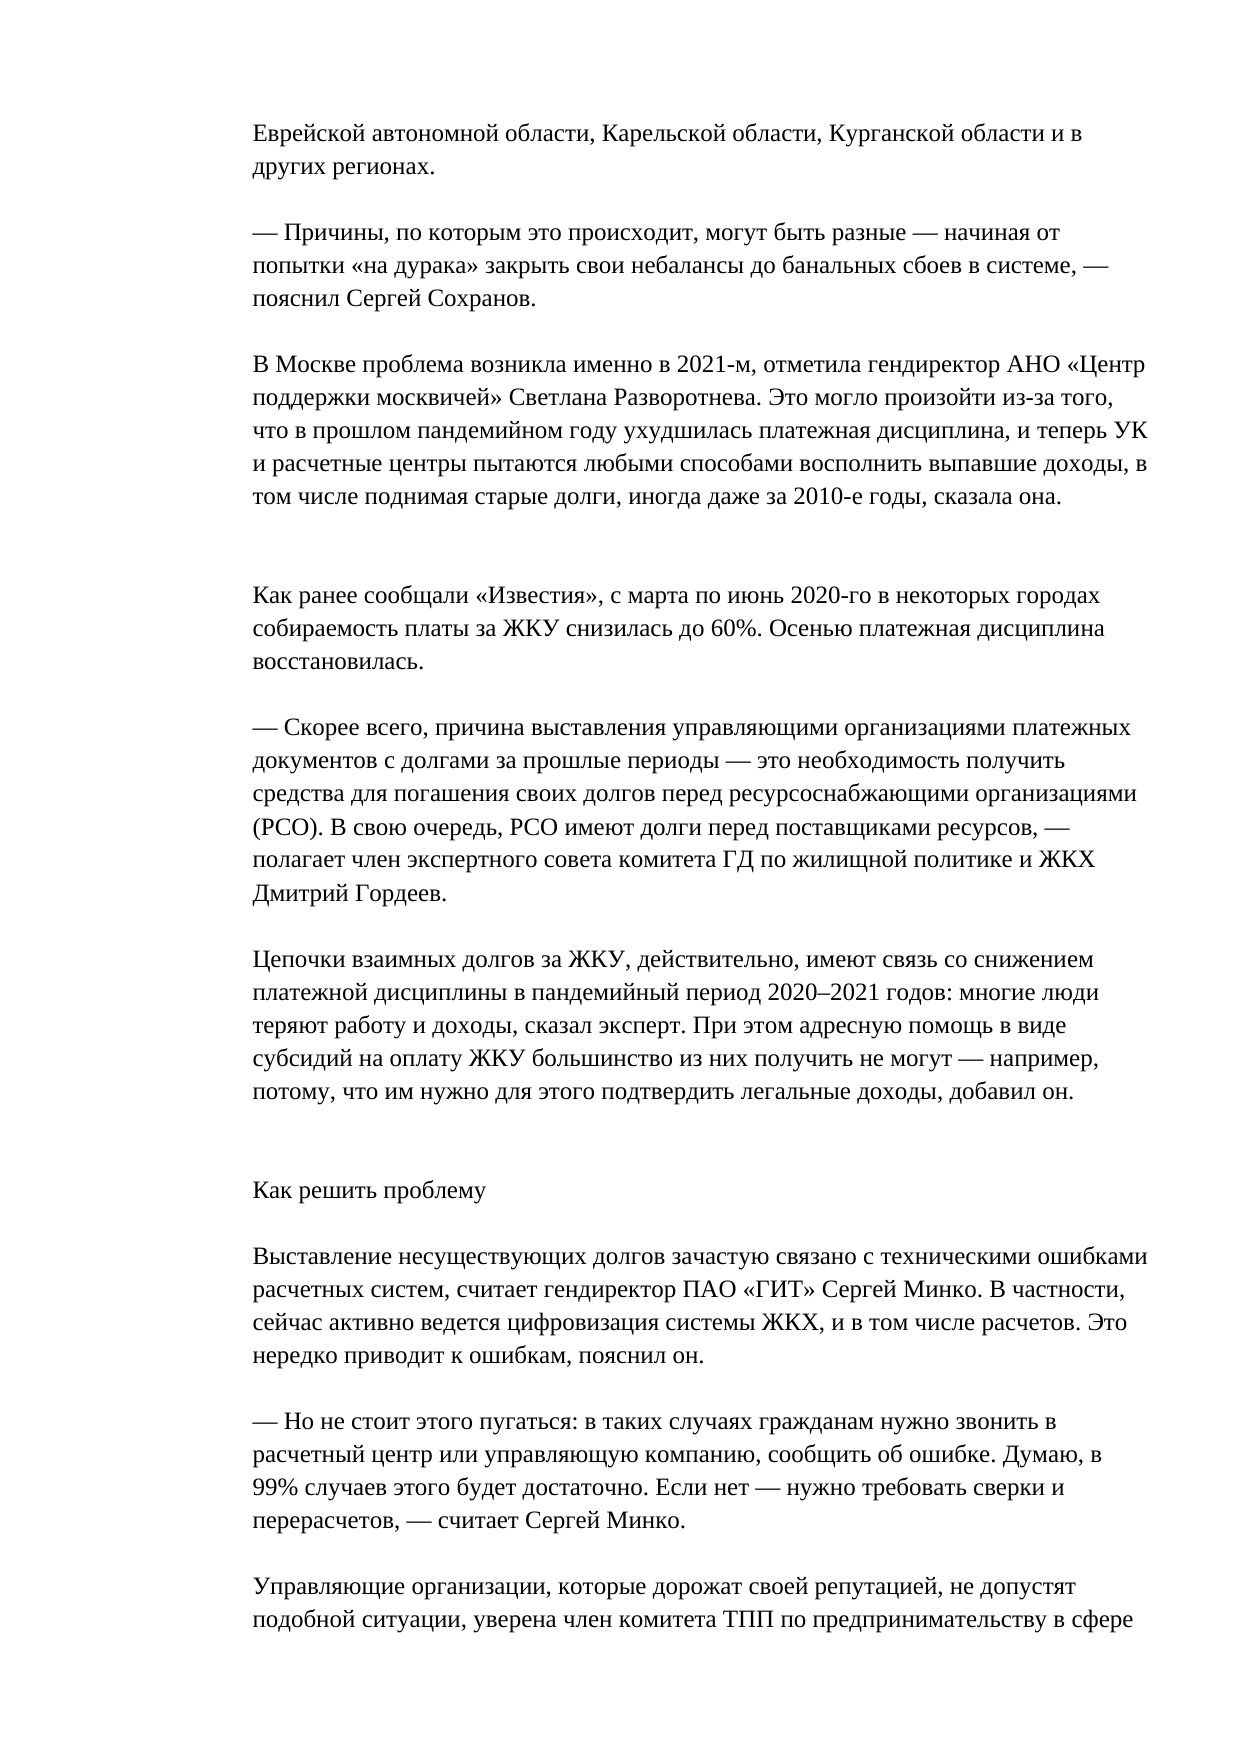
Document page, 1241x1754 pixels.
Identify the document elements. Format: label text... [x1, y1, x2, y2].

list Выставление несуществующих долгов зачастую связано с техническими ошибками расчетных систем, считает гендиректор ПАО «ГИТ» Сергей Минко. В частности, сейчас активно ведется цифровизация системы ЖКХ, и в том числе расчетов. Это нередко приводит к ошибкам, пояснил он. [252, 1241, 1152, 1369]
list — Но не стоит этого пугаться: в таких случаях гражданам нужно звонить в расчетный центр или управляющую компанию, сообщить об ошибке. Думаю, в 99% случаев этого будет достаточно. Если нет — нужно требовать сверки и перерасчетов, — считает Сергей Минко. [252, 1406, 1152, 1534]
list — Причины, по которым это происходит, могут быть разные — начиная от попытки «на дурака» закрыть свои небалансы до банальных сбоев в системе, — пояснил Сергей Сохранов. [252, 217, 1152, 312]
list — Скорее всего, причина выставления управляющими организациями платежных документов с долгами за прошлые периоды — это необходимость получить средства для погашения своих долгов перед ресурсоснабжающими организациями (РСО). В свою очередь, РСО имеют долги перед поставщиками ресурсов, — полагает член экспертного совета комитета ГД по жилищной политике и ЖКХ Дмитрий Гордеев. [252, 712, 1152, 906]
list Как ранее сообщали «Известия», с марта по июнь 2020-го в некоторых городах собираемость платы за ЖКУ снизилась до 60%. Осенью платежная дисциплина восстановилась. [252, 580, 1152, 675]
list Как решить проблему [252, 1175, 1152, 1203]
list В Москве проблема возникла именно в 2021-м, отметила гендиректор АНО «Центр поддержки москвичей» Светлана Разворотнева. Это могло произойти из-за того, что в прошлом пандемийном году ухудшилась платежная дисциплина, и теперь УК и расчетные центры пытаются любыми способами восполнить выпавшие доходы, в том числе поднимая старые долги, иногда даже за 2010-е годы, сказала она. [252, 349, 1152, 510]
list Цепочки взаимных долгов за ЖКУ, действительно, имеют связь со снижением платежной дисциплины в пандемийный период 2020–2021 годов: многие люди теряют работу и доходы, сказал эксперт. При этом адресную помощь в виде субсидий на оплату ЖКУ большинство из них получить не могут — например, потому, что им нужно для этого подтвердить легальные доходы, добавил он. [252, 944, 1152, 1104]
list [252, 118, 1152, 180]
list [252, 1571, 1152, 1633]
